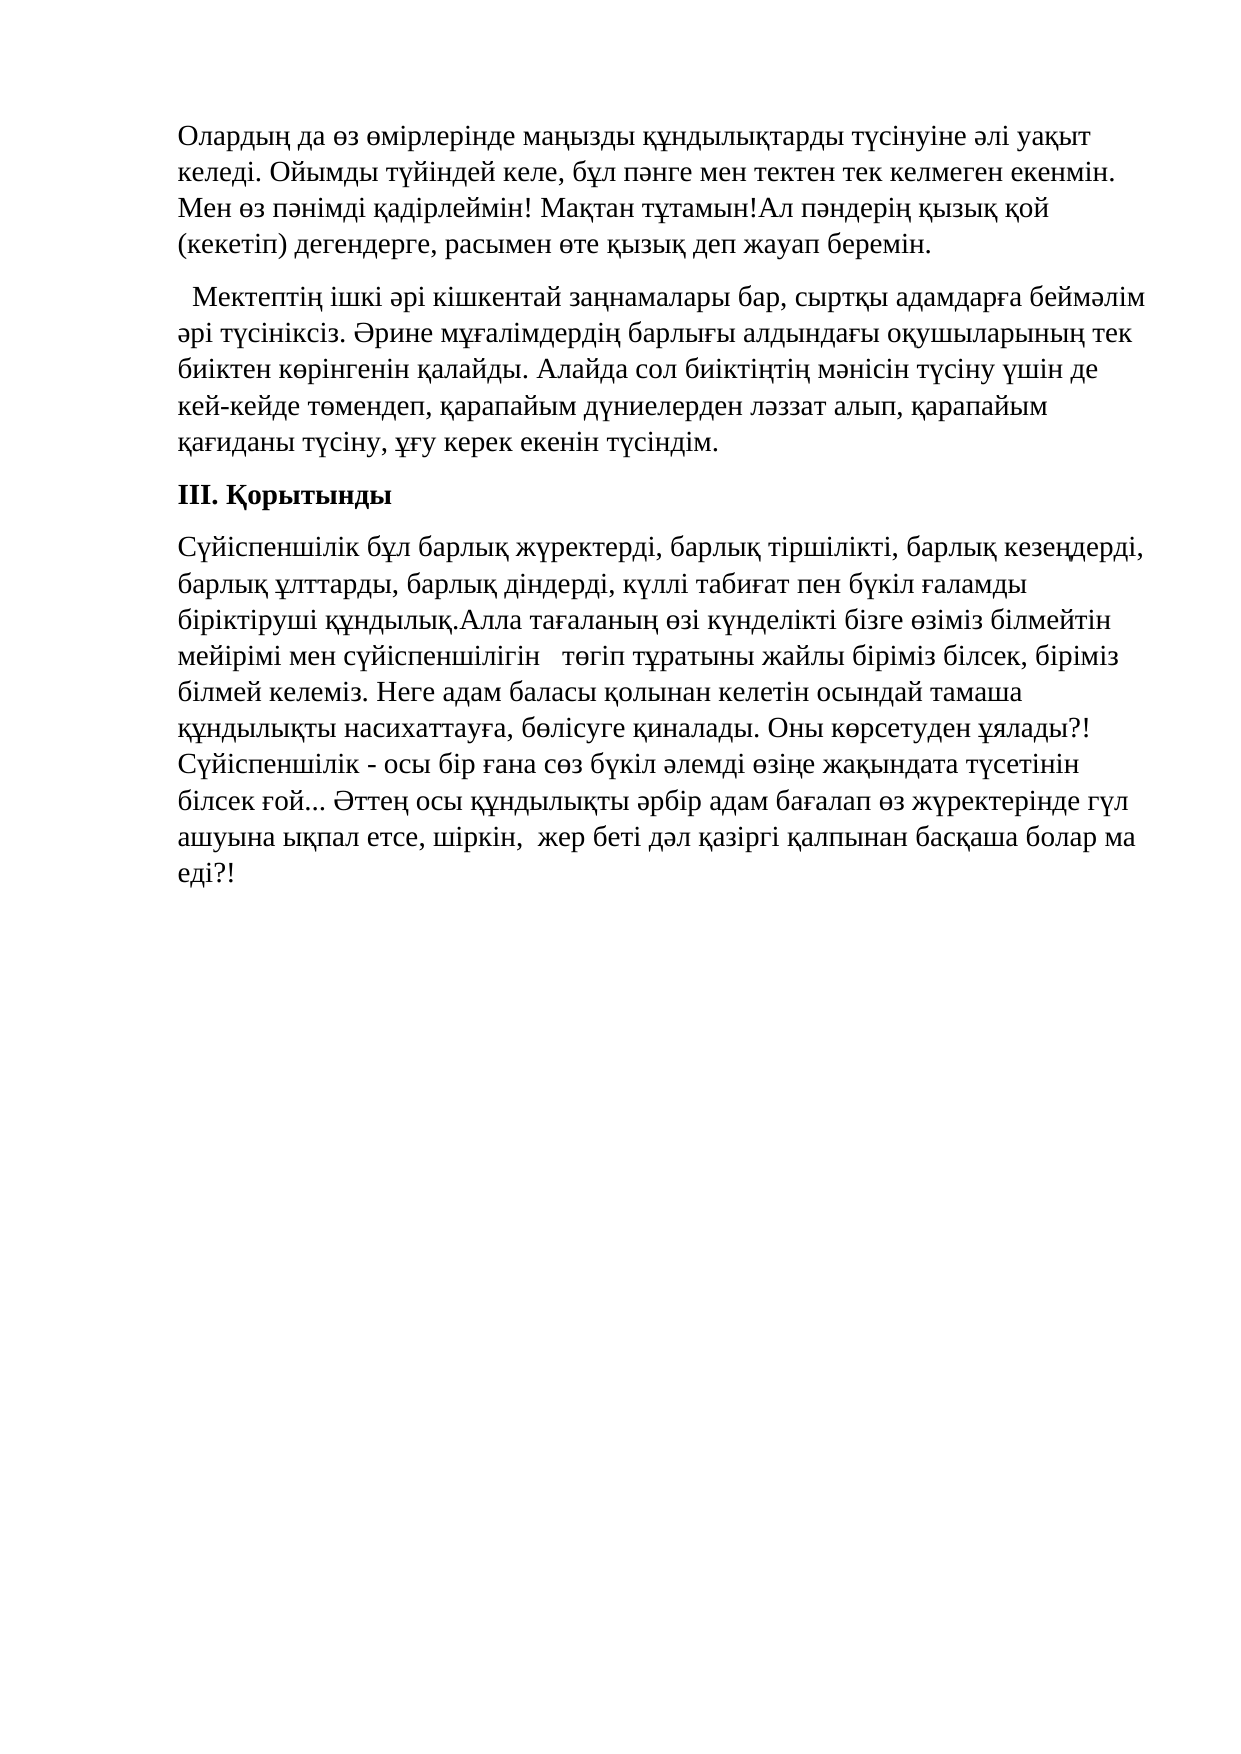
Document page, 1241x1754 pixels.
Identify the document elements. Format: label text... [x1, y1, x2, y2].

text Мектептің ішкі әрі кішкентай заңнамалары бар, сыртқы адамдарға беймәлім әрі түсініксіз. Әрине мұғалімдердің барлығы алдындағы оқушыларының тек биіктен көрінгенін қалайды. Алайда сол биіктіңтің мәнісін түсіну үшін де кей-кейде төмендеп, қарапайым дүниелерден ләззат алып, қарапайым қағиданы түсіну, ұғу керек екенін түсіндім. [177, 279, 1152, 457]
text III. Қорытынды [177, 477, 1152, 510]
text Сүйіспеншілік бұл барлық жүректерді, барлық тіршілікті, барлық кезеңдерді, барлық ұлттарды, барлық діндерді, күллі табиғат пен бүкіл ғаламды біріктіруші құндылық.Алла тағаланың өзі күнделікті бізге өзіміз білмейтін мейірімі мен сүйіспеншілігін төгіп тұратыны жайлы біріміз білсек, біріміз білмей келеміз. Неге адам баласы қолынан келетін осындай тамаша құндылықты насихаттауға, бөлісуге қиналады. Оны көрсетуден ұялады?! Сүйіспеншілік - осы бір ғана сөз бүкіл әлемді өзіңе жақындата түсетінін білсек ғой... Әттең осы құндылықты әрбір адам бағалап өз жүректерінде гүл ашуына ықпал етсе, шіркін, жер беті дәл қазіргі қалпынан басқаша болар ма еді?! [177, 529, 1152, 888]
text Олардың да өз өмірлерінде маңызды құндылықтарды түсінуіне әлі уақыт келеді. Ойымды түйіндей келе, бұл пәнге мен тектен тек келмеген екенмін. Мен өз пәнімді қадірлеймін! Мақтан тұтамын!Ал пәндерің қызық қой (кекетіп) дегендерге, расымен өте қызық деп жауап беремін. [177, 118, 1152, 260]
